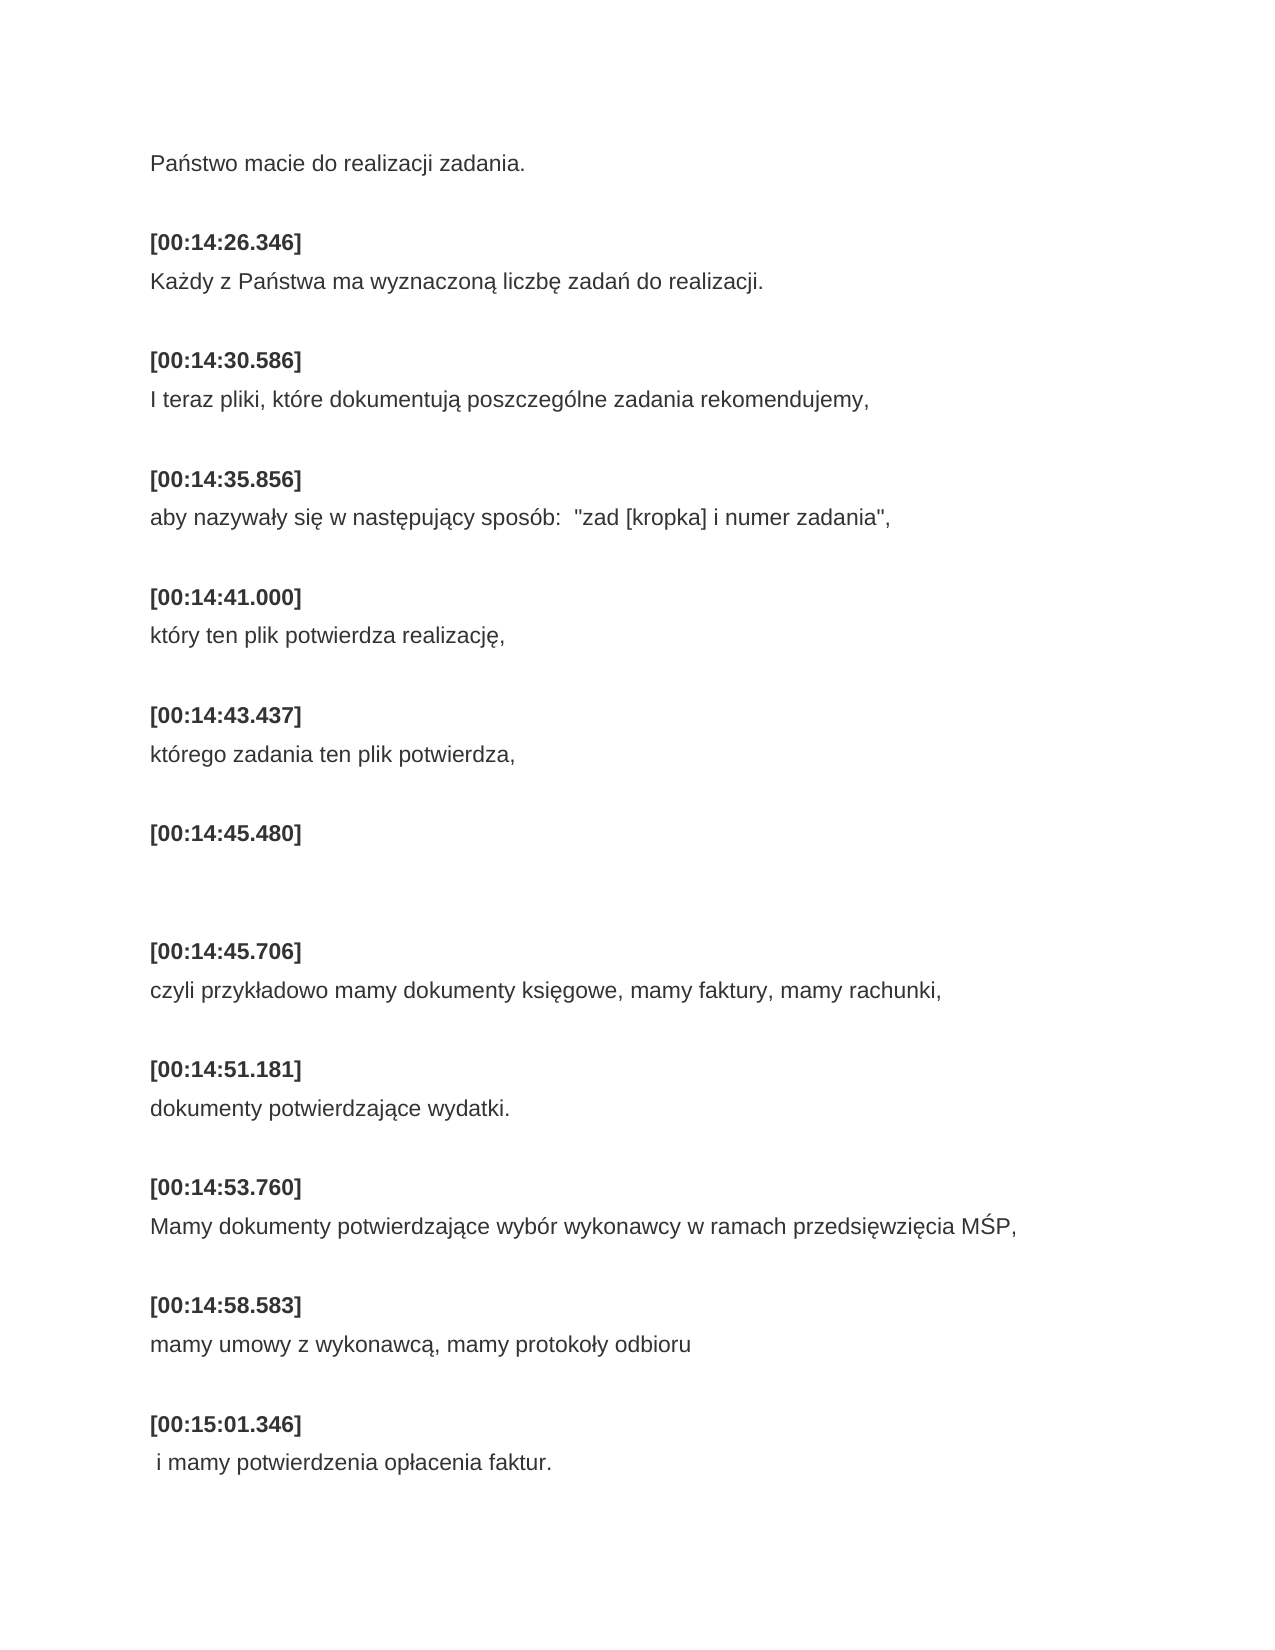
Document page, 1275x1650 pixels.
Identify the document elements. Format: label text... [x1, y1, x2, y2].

text dokumenty potwierdzające wydatki. [150, 1095, 1125, 1121]
subtitle [00:14:45.706] [150, 938, 1125, 964]
text czyli przykładowo mamy dokumenty księgowe, mamy faktury, mamy rachunki, [150, 977, 1125, 1003]
text Mamy dokumenty potwierdzające wybór wykonawcy w ramach przedsięwzięcia MŚP, [150, 1213, 1125, 1239]
subtitle [00:14:53.760] [150, 1174, 1125, 1201]
subtitle [00:14:43.437] [150, 702, 1125, 728]
text I teraz pliki, które dokumentują poszczególne zadania rekomendujemy, [150, 386, 1125, 413]
subtitle [00:14:58.583] [150, 1292, 1125, 1319]
text Każdy z Państwa ma wyznaczoną liczbę zadań do realizacji. [150, 268, 1125, 294]
text który ten plik potwierdza realizację, [150, 622, 1125, 649]
text Państwo macie do realizacji zadania. [150, 150, 1125, 176]
subtitle [00:14:35.856] [150, 466, 1125, 492]
text i mamy potwierdzenia opłacenia faktur. [150, 1449, 1125, 1476]
text aby nazywały się w następujący sposób: "zad [kropka] i numer zadania", [150, 504, 1125, 531]
text mamy umowy z wykonawcą, mamy protokoły odbioru [150, 1331, 1125, 1358]
subtitle [00:14:30.586] [150, 347, 1125, 374]
subtitle [00:14:26.346] [150, 229, 1125, 256]
subtitle [00:14:41.000] [150, 584, 1125, 610]
subtitle [00:14:51.181] [150, 1056, 1125, 1082]
subtitle [00:14:45.480] [150, 820, 1125, 846]
subtitle [00:15:01.346] [150, 1411, 1125, 1437]
text którego zadania ten plik potwierdza, [150, 741, 1125, 767]
